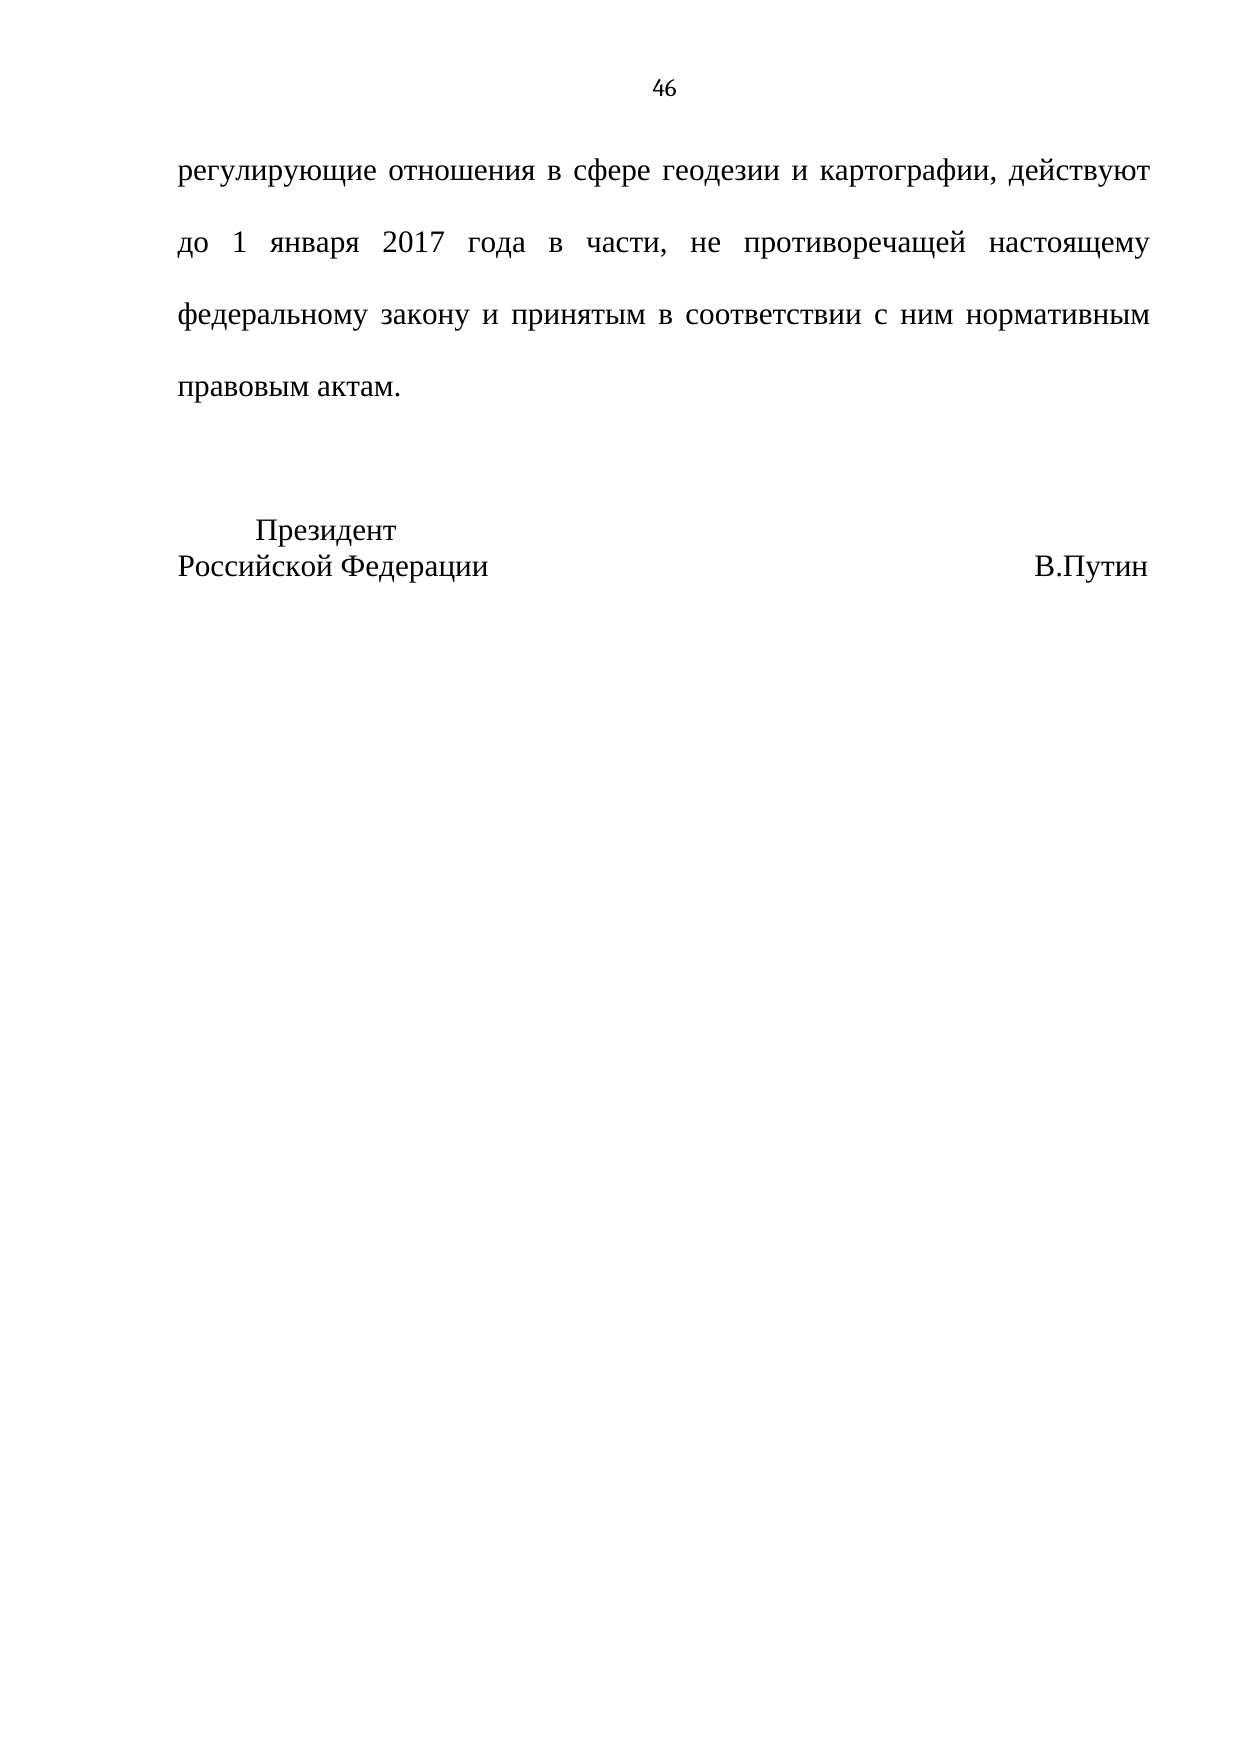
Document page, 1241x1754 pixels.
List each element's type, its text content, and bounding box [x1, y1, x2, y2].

text Российской Федерации В.Путин [177, 547, 1152, 583]
text Президент [177, 511, 1152, 547]
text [177, 151, 1152, 403]
